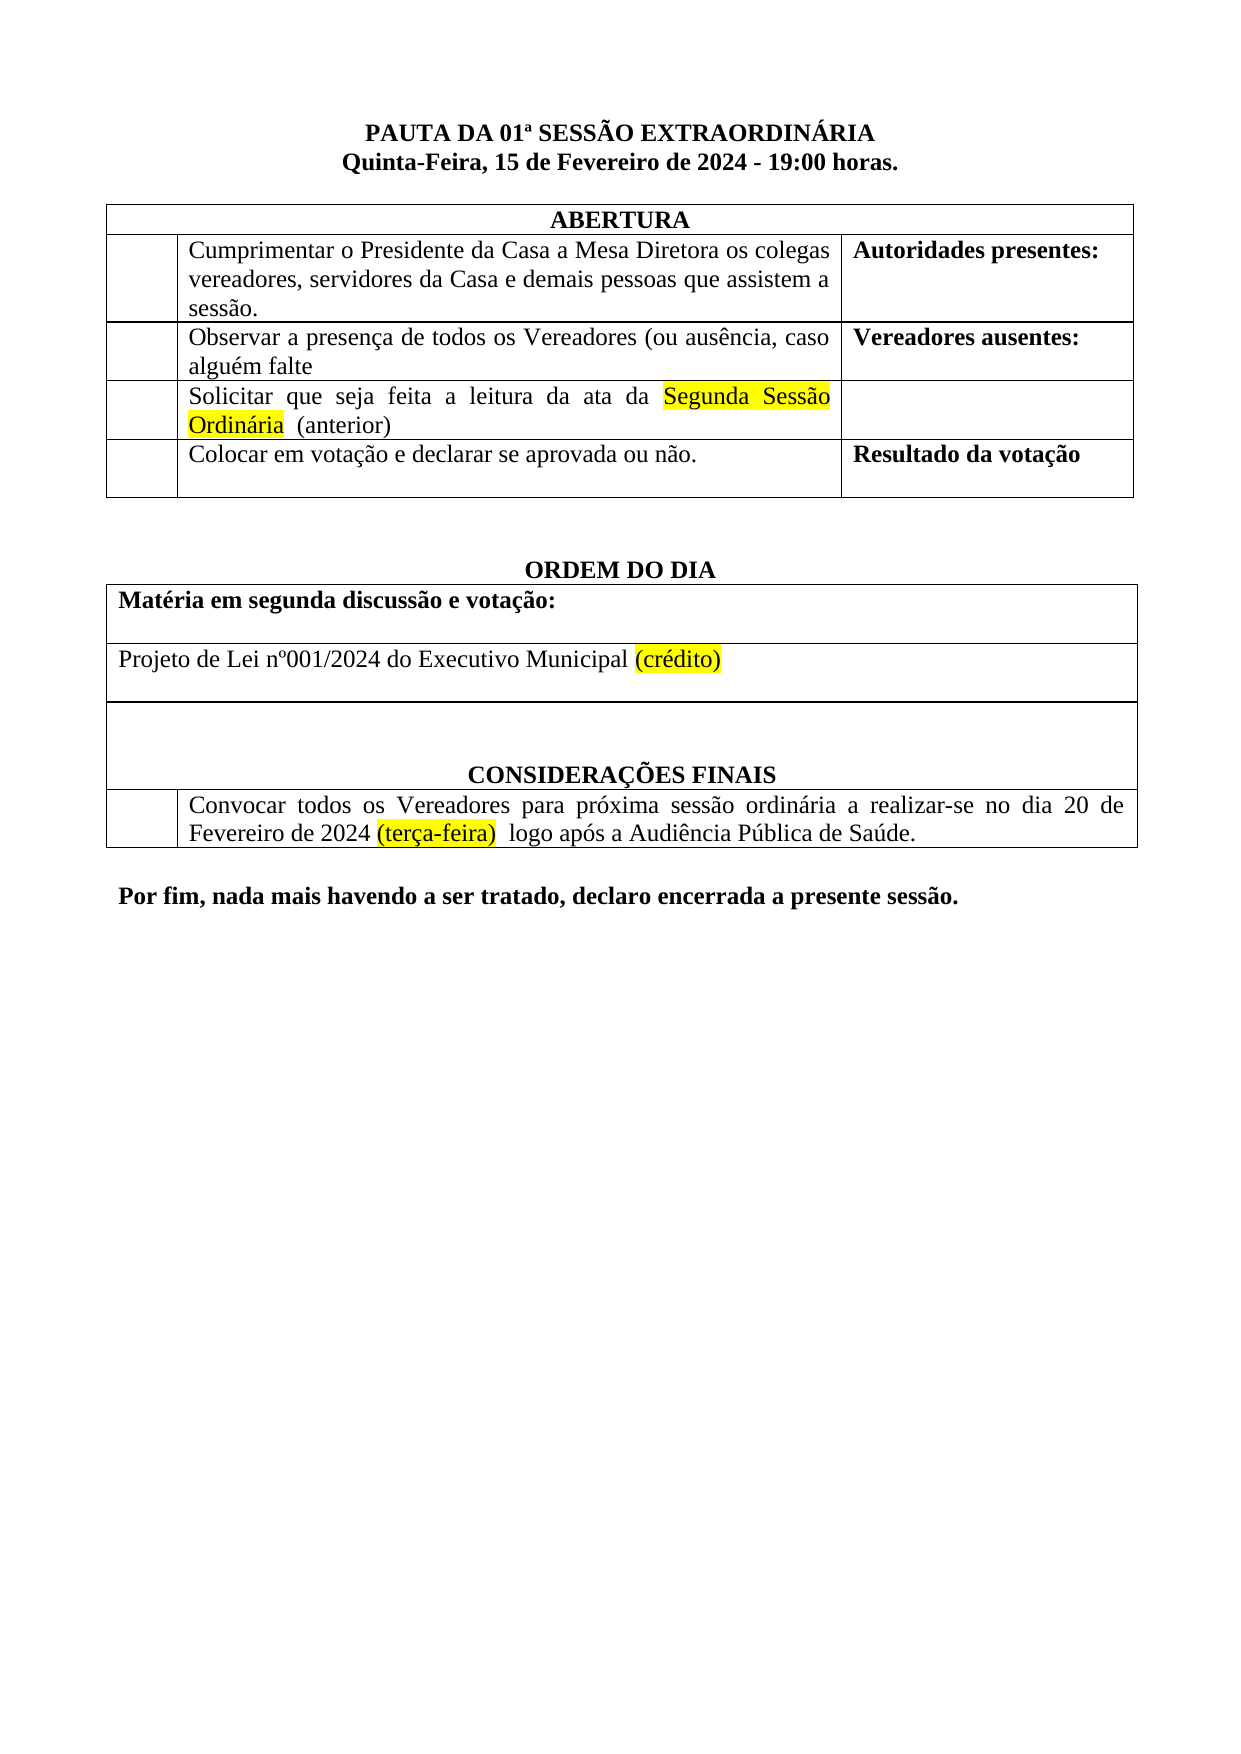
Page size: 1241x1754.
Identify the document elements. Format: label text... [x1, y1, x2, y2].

table_cell [107, 790, 177, 847]
text PAUTA DA 01ª SESSÃO EXTRAORDINÁRIA [118, 118, 1122, 147]
table_header ABERTURA [107, 205, 1133, 234]
table_cell Colocar em votação e declarar se aprovada ou não. [178, 440, 841, 497]
table_header Matéria em segunda discussão e votação: [107, 585, 1137, 643]
table_cell Projeto de Lei nº001/2024 do Executivo Municipal (crédito) [107, 644, 1137, 701]
text Quinta-Feira, 15 de Fevereiro de 2024 - 19:00 horas. [118, 147, 1122, 176]
table_cell Observar a presença de todos os Vereadores (ou ausência, caso alguém falte [178, 323, 841, 380]
text ORDEM DO DIA [118, 556, 1122, 584]
table_cell CONSIDERAÇÕES FINAIS [107, 703, 1137, 789]
table_cell Vereadores ausentes: [842, 323, 1133, 380]
table_cell Convocar todos os Vereadores para próxima sessão ordinária a realizar-se no dia 20 de Fevereiro de 2024 (terça-feira) logo após a Audiência Pública de Saúde. [178, 790, 1137, 847]
table_cell [107, 235, 177, 321]
table_cell [842, 381, 1133, 438]
table_cell [107, 440, 177, 497]
table_cell Cumprimentar o Presidente da Casa a Mesa Diretora os colegas vereadores, servidores da Casa e demais pessoas que assistem a sessão. [178, 235, 841, 321]
text Por fim, nada mais havendo a ser tratado, declaro encerrada a presente sessão. [118, 881, 1122, 910]
table_cell [107, 323, 177, 380]
table_cell [107, 381, 177, 438]
table_cell Solicitar que seja feita a leitura da ata da Segunda Sessão Ordinária (anterior) [178, 381, 841, 438]
table_cell Autoridades presentes: [842, 235, 1133, 321]
table_cell Resultado da votação [842, 440, 1133, 497]
